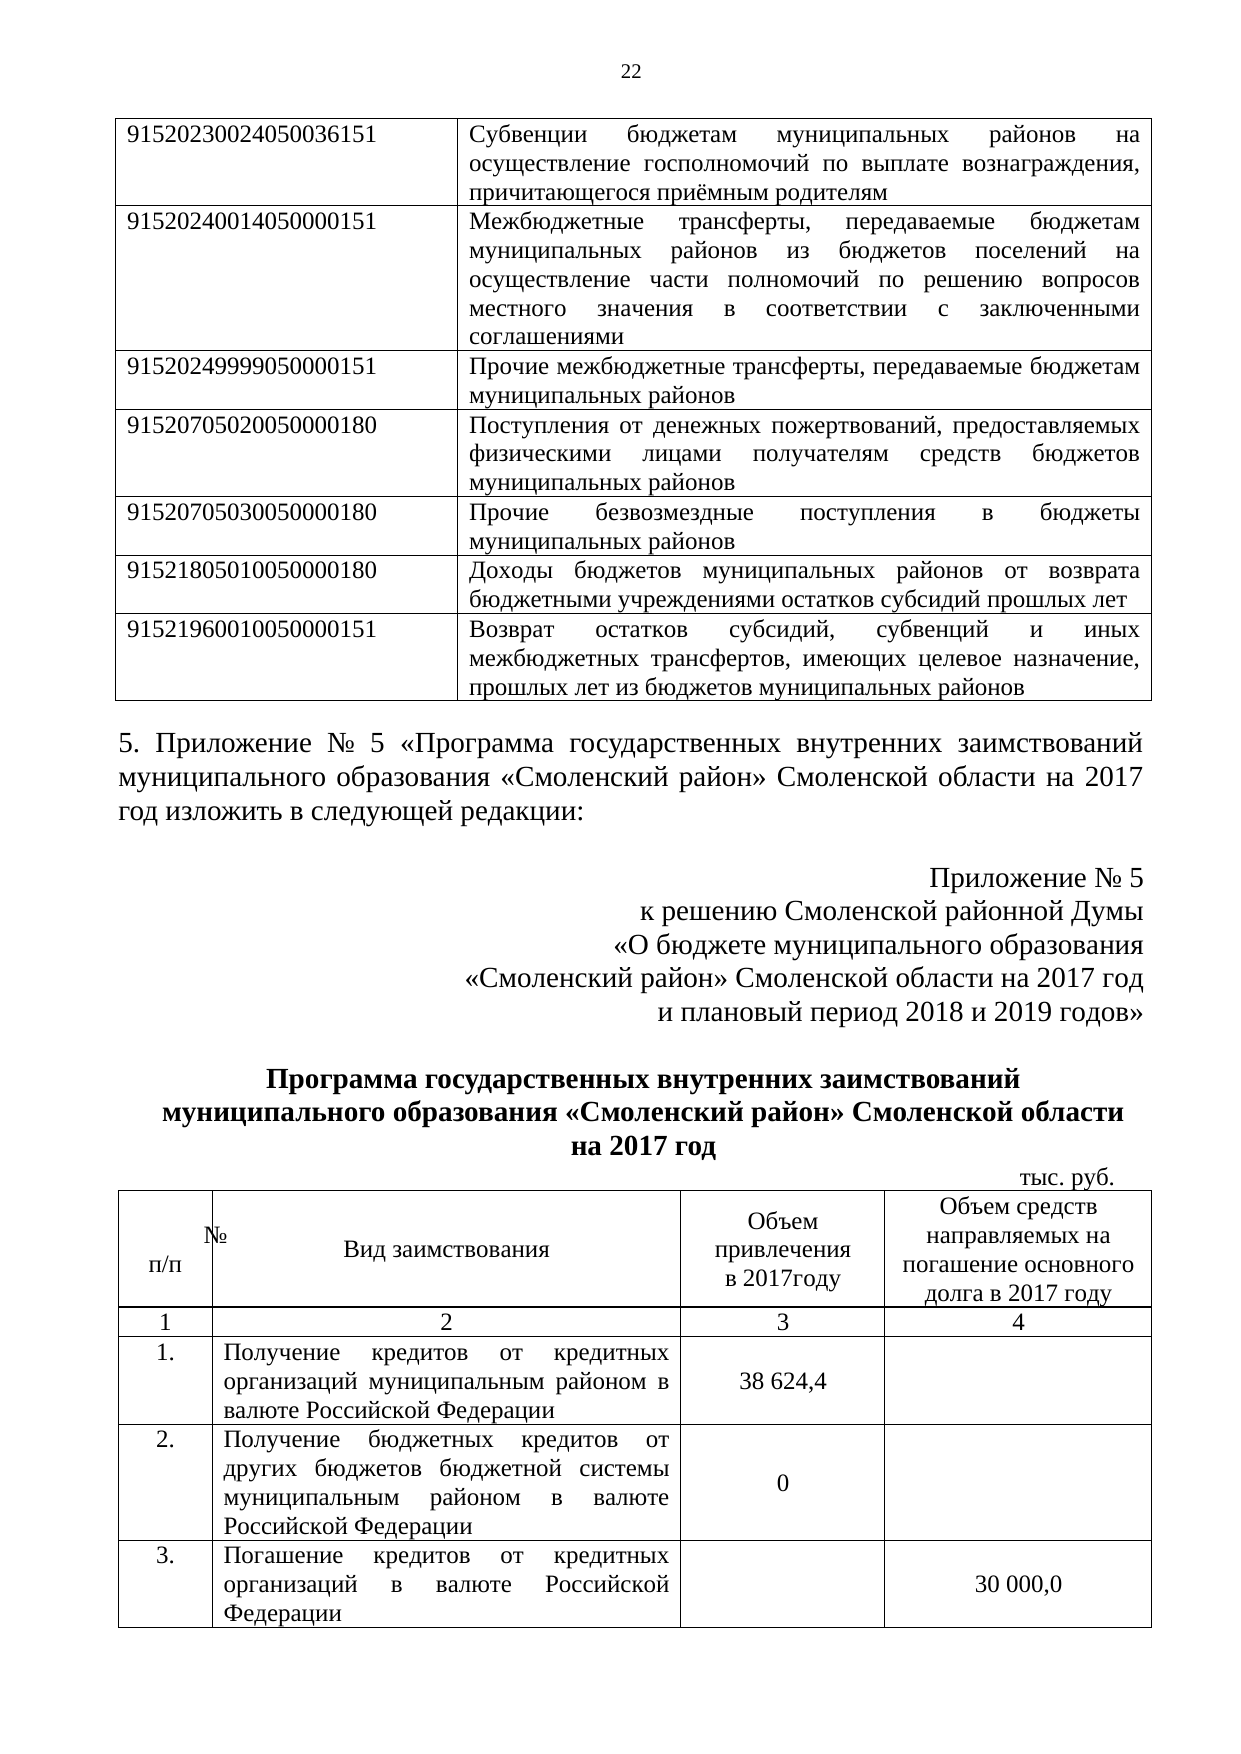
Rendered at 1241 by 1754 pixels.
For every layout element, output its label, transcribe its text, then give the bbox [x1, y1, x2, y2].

table_cell Межбюджетные трансферты, передаваемые бюджетам муниципальных районов из бюджетов поселений на осуществление части полномочий по решению вопросов местного значения в соответствии с заключенными соглашениями [458, 206, 1151, 350]
table_cell 2. [119, 1425, 212, 1539]
table_cell 91520230024050036151 [116, 119, 457, 205]
table_cell 30 000,0 [885, 1541, 1151, 1627]
table_cell [885, 1425, 1151, 1539]
table_cell Поступления от денежных пожертвований, предоставляемых физическими лицами получателям средств бюджетов муниципальных районов [458, 410, 1151, 496]
table_cell Прочие безвозмездные поступления в бюджеты муниципальных районов [458, 497, 1151, 554]
text тыс. руб. [118, 1162, 1144, 1190]
text к решению Смоленской районной Думы [118, 893, 1144, 927]
table_header Объем средств направляемых на погашение основного долга в 2017 году [885, 1191, 1151, 1306]
table_cell [885, 1337, 1151, 1423]
table_cell Субвенции бюджетам муниципальных районов на осуществление госполномочий по выплате вознаграждения, причитающегося приёмным родителям [458, 119, 1151, 205]
table_cell 0 [681, 1425, 884, 1539]
table_cell [681, 1541, 884, 1627]
table_cell 91521805010050000180 [116, 556, 457, 613]
table_cell 91520705020050000180 [116, 410, 457, 496]
table_cell 91520240014050000151 [116, 206, 457, 350]
table_cell Доходы бюджетов муниципальных районов от возврата бюджетными учреждениями остатков субсидий прошлых лет [458, 556, 1151, 613]
subtitle 5. Приложение № 5 «Программа государственных внутренних заимствований муниципального образования «Смоленский район» Смоленской области на 2017 год изложить в следующей редакции: [118, 726, 1144, 826]
table_header Вид заимствования [213, 1191, 680, 1306]
text и плановый период 2018 и 2019 годов» [118, 994, 1144, 1027]
table_header Объем привлечения в 2017году [681, 1191, 884, 1306]
table_cell 4 [885, 1308, 1151, 1336]
text «Смоленский район» Смоленской области на 2017 год [118, 960, 1144, 994]
table_cell 91521960010050000151 [116, 614, 457, 700]
table_header № п/п [119, 1191, 212, 1306]
table_cell 91520705030050000180 [116, 497, 457, 554]
table_cell Получение бюджетных кредитов от других бюджетов бюджетной системы муниципальным районом в валюте Российской Федерации [213, 1425, 680, 1539]
text Приложение № 5 [156, 860, 1144, 893]
table_cell Получение кредитов от кредитных организаций муниципальным районом в валюте Российской Федерации [213, 1337, 680, 1423]
table_cell 1 [119, 1308, 212, 1336]
table_cell 3 [681, 1308, 884, 1336]
table_cell 2 [213, 1308, 680, 1336]
subtitle Программа государственных внутренних заимствований муниципального образования «Смоленский район» Смоленской области на 2017 год [156, 1061, 1131, 1162]
table_cell 3. [119, 1541, 212, 1627]
table_cell 38 624,4 [681, 1337, 884, 1423]
table_cell 1. [119, 1337, 212, 1423]
table_cell Погашение кредитов от кредитных организаций в валюте Российской Федерации [213, 1541, 680, 1627]
table_cell Возврат остатков субсидий, субвенций и иных межбюджетных трансфертов, имеющих целевое назначение, прошлых лет из бюджетов муниципальных районов [458, 614, 1151, 700]
table_cell 91520249999050000151 [116, 351, 457, 409]
text «О бюджете муниципального образования [118, 927, 1144, 960]
table_cell Прочие межбюджетные трансферты, передаваемые бюджетам муниципальных районов [458, 351, 1151, 409]
